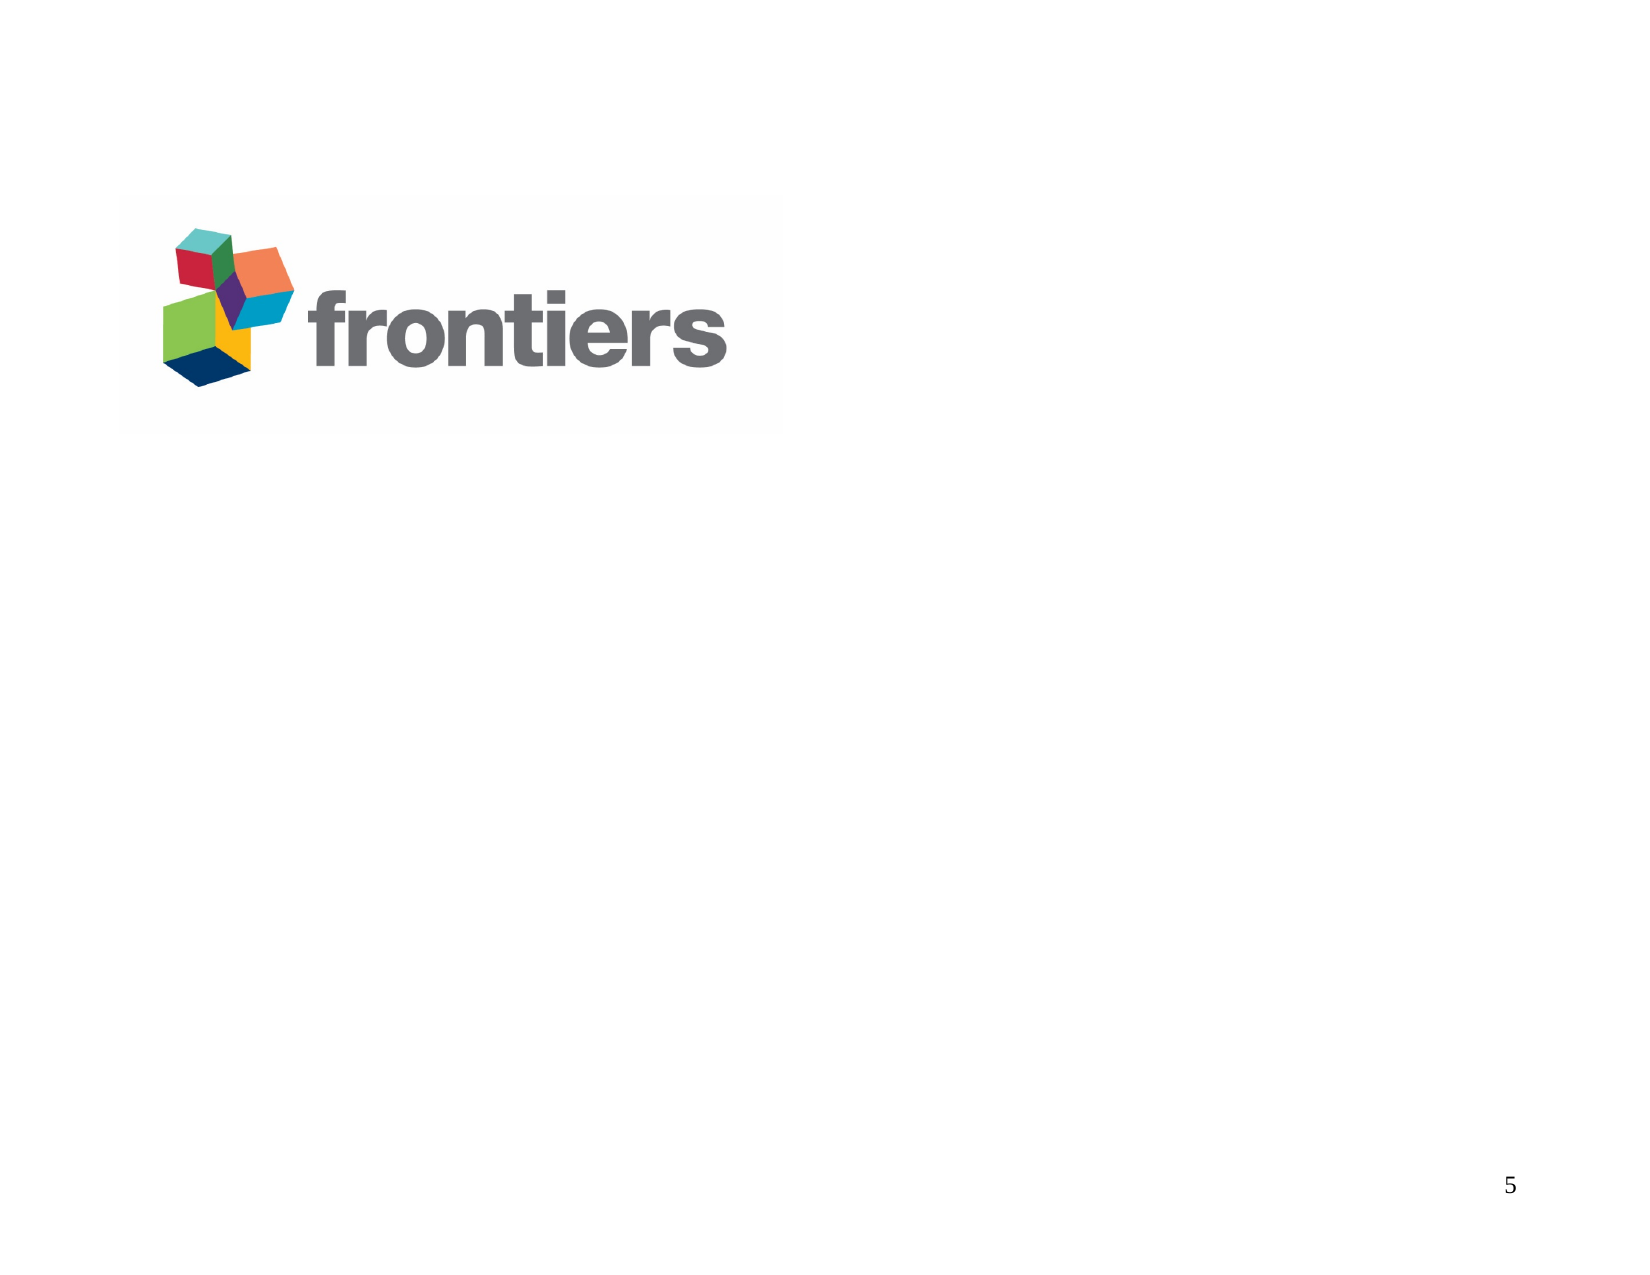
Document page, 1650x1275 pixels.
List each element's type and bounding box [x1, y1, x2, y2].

picture [118, 195, 784, 434]
